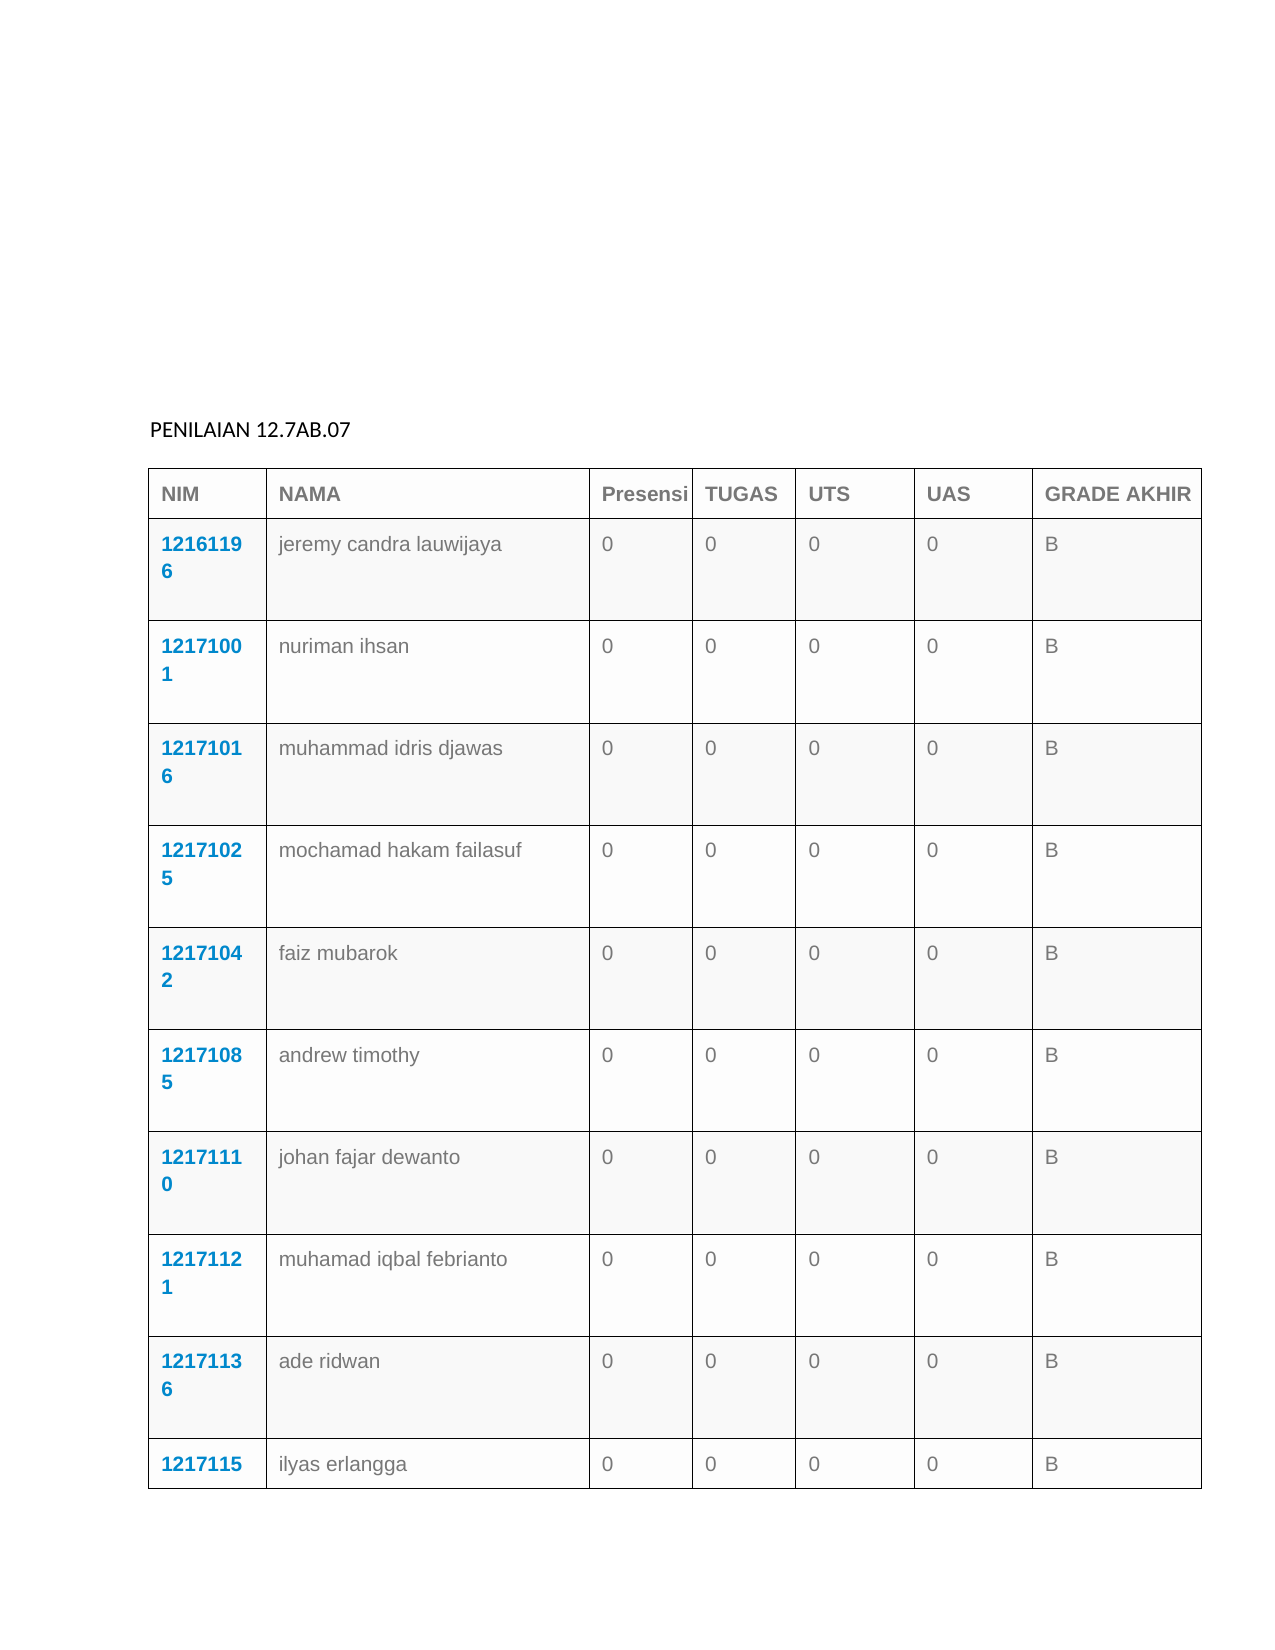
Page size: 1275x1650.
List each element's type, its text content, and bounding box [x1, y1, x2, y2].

table_cell 0 [590, 1439, 692, 1488]
table_cell 12171025 [149, 826, 266, 927]
table_header UAS [915, 469, 1032, 518]
table_cell 0 [590, 724, 692, 825]
table_cell 0 [796, 519, 914, 620]
table_cell jeremy candra lauwijaya [267, 519, 589, 620]
table_header UTS [796, 469, 914, 518]
text PENILAIAN 12.7AB.07 [150, 415, 1125, 443]
table_cell 0 [796, 1439, 914, 1488]
table_cell 0 [693, 1132, 795, 1233]
table_cell 0 [693, 519, 795, 620]
table_cell 0 [915, 1337, 1032, 1438]
table_cell 12171121 [149, 1235, 266, 1336]
table_header TUGAS [693, 469, 795, 518]
table_cell 12171001 [149, 621, 266, 722]
table_cell nuriman ihsan [267, 621, 589, 722]
table_cell 12171151 [149, 1439, 266, 1488]
table_cell mochamad hakam failasuf [267, 826, 589, 927]
table_cell 0 [915, 1235, 1032, 1336]
table_cell 0 [915, 621, 1032, 722]
table_cell 0 [796, 928, 914, 1029]
table_cell B [1033, 826, 1201, 927]
table_cell 0 [590, 1235, 692, 1336]
table_header Presensi [590, 469, 692, 518]
table_cell 0 [590, 826, 692, 927]
table_cell 0 [590, 1030, 692, 1131]
table_cell B [1033, 1030, 1201, 1131]
table_cell 12171042 [149, 928, 266, 1029]
table_cell B [1033, 724, 1201, 825]
table_cell 0 [590, 519, 692, 620]
table_cell 0 [590, 1132, 692, 1233]
table_cell B [1033, 928, 1201, 1029]
table_cell 0 [915, 1030, 1032, 1131]
table_cell 12171136 [149, 1337, 266, 1438]
table_cell 0 [915, 826, 1032, 927]
table_cell 12171110 [149, 1132, 266, 1233]
table_cell 0 [796, 1030, 914, 1131]
table_cell 0 [915, 1132, 1032, 1233]
table_cell 0 [693, 724, 795, 825]
table_cell B [1033, 1235, 1201, 1336]
table_cell 0 [590, 621, 692, 722]
table_cell faiz mubarok [267, 928, 589, 1029]
table_cell 0 [915, 928, 1032, 1029]
table_cell 0 [590, 928, 692, 1029]
table_cell 0 [796, 1235, 914, 1336]
table_header GRADE AKHIR [1033, 469, 1201, 518]
table_cell B [1033, 1337, 1201, 1438]
table_cell ilyas erlangga [267, 1439, 589, 1488]
table_cell B [1033, 1132, 1201, 1233]
table_cell 12161196 [149, 519, 266, 620]
table_header NIM [149, 469, 266, 518]
table_cell 0 [693, 826, 795, 927]
table_cell 12171085 [149, 1030, 266, 1131]
table_cell 0 [915, 519, 1032, 620]
table_cell 0 [693, 1439, 795, 1488]
table_cell johan fajar dewanto [267, 1132, 589, 1233]
table_cell muhamad iqbal febrianto [267, 1235, 589, 1336]
table_cell 0 [693, 928, 795, 1029]
table_cell 0 [693, 1235, 795, 1336]
table_cell muhammad idris djawas [267, 724, 589, 825]
table_cell B [1033, 1439, 1201, 1488]
table_cell ade ridwan [267, 1337, 589, 1438]
table_cell B [1033, 519, 1201, 620]
table_cell 0 [693, 1337, 795, 1438]
table_header NAMA [267, 469, 589, 518]
table_cell 12171016 [149, 724, 266, 825]
table_cell 0 [796, 1132, 914, 1233]
table_cell 0 [796, 1337, 914, 1438]
table_cell 0 [796, 621, 914, 722]
table_cell 0 [796, 724, 914, 825]
table_cell andrew timothy [267, 1030, 589, 1131]
table_cell 0 [590, 1337, 692, 1438]
table_cell 0 [693, 1030, 795, 1131]
table_cell 0 [693, 621, 795, 722]
table_cell 0 [796, 826, 914, 927]
table_cell 0 [915, 724, 1032, 825]
table_cell B [1033, 621, 1201, 722]
table_cell 0 [915, 1439, 1032, 1488]
